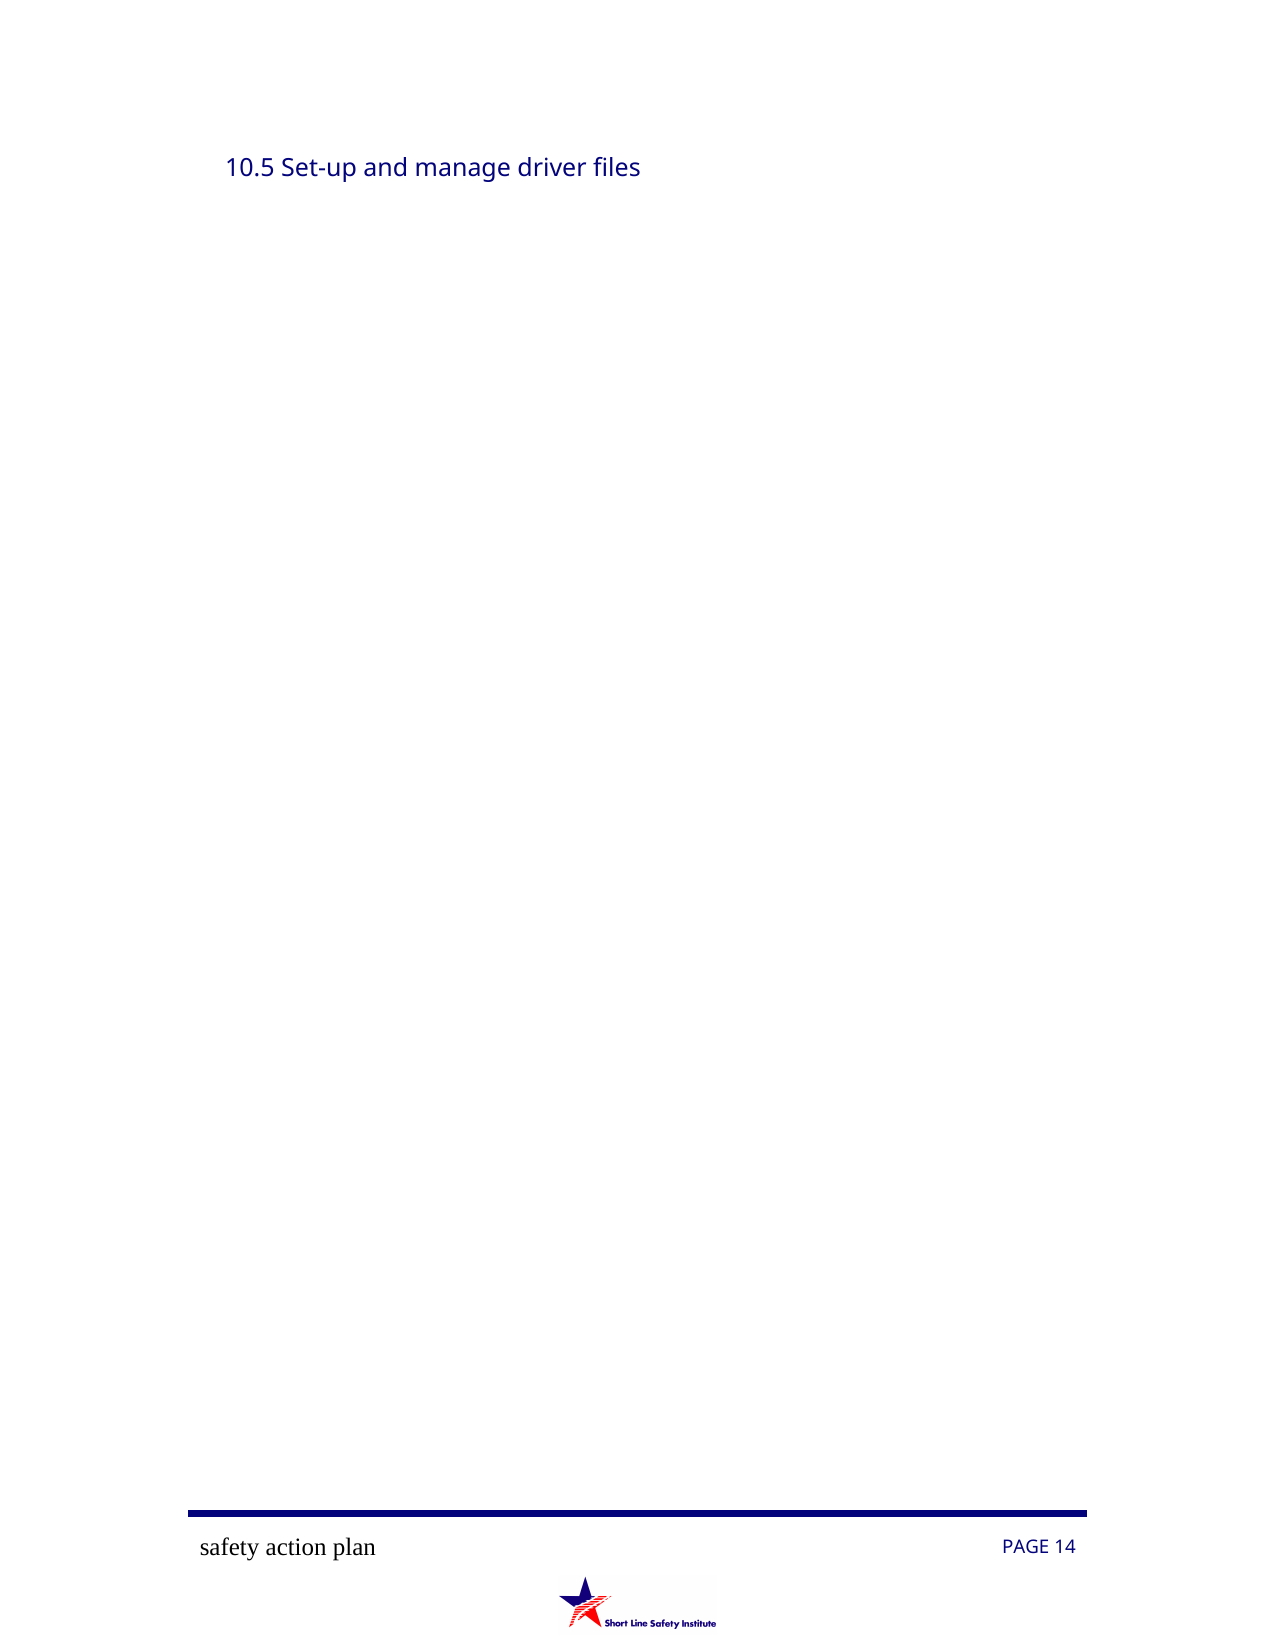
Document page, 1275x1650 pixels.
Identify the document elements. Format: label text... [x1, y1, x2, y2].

picture [558, 1575, 717, 1635]
subtitle 10.5 Set-up and manage driver files [225, 150, 1087, 184]
